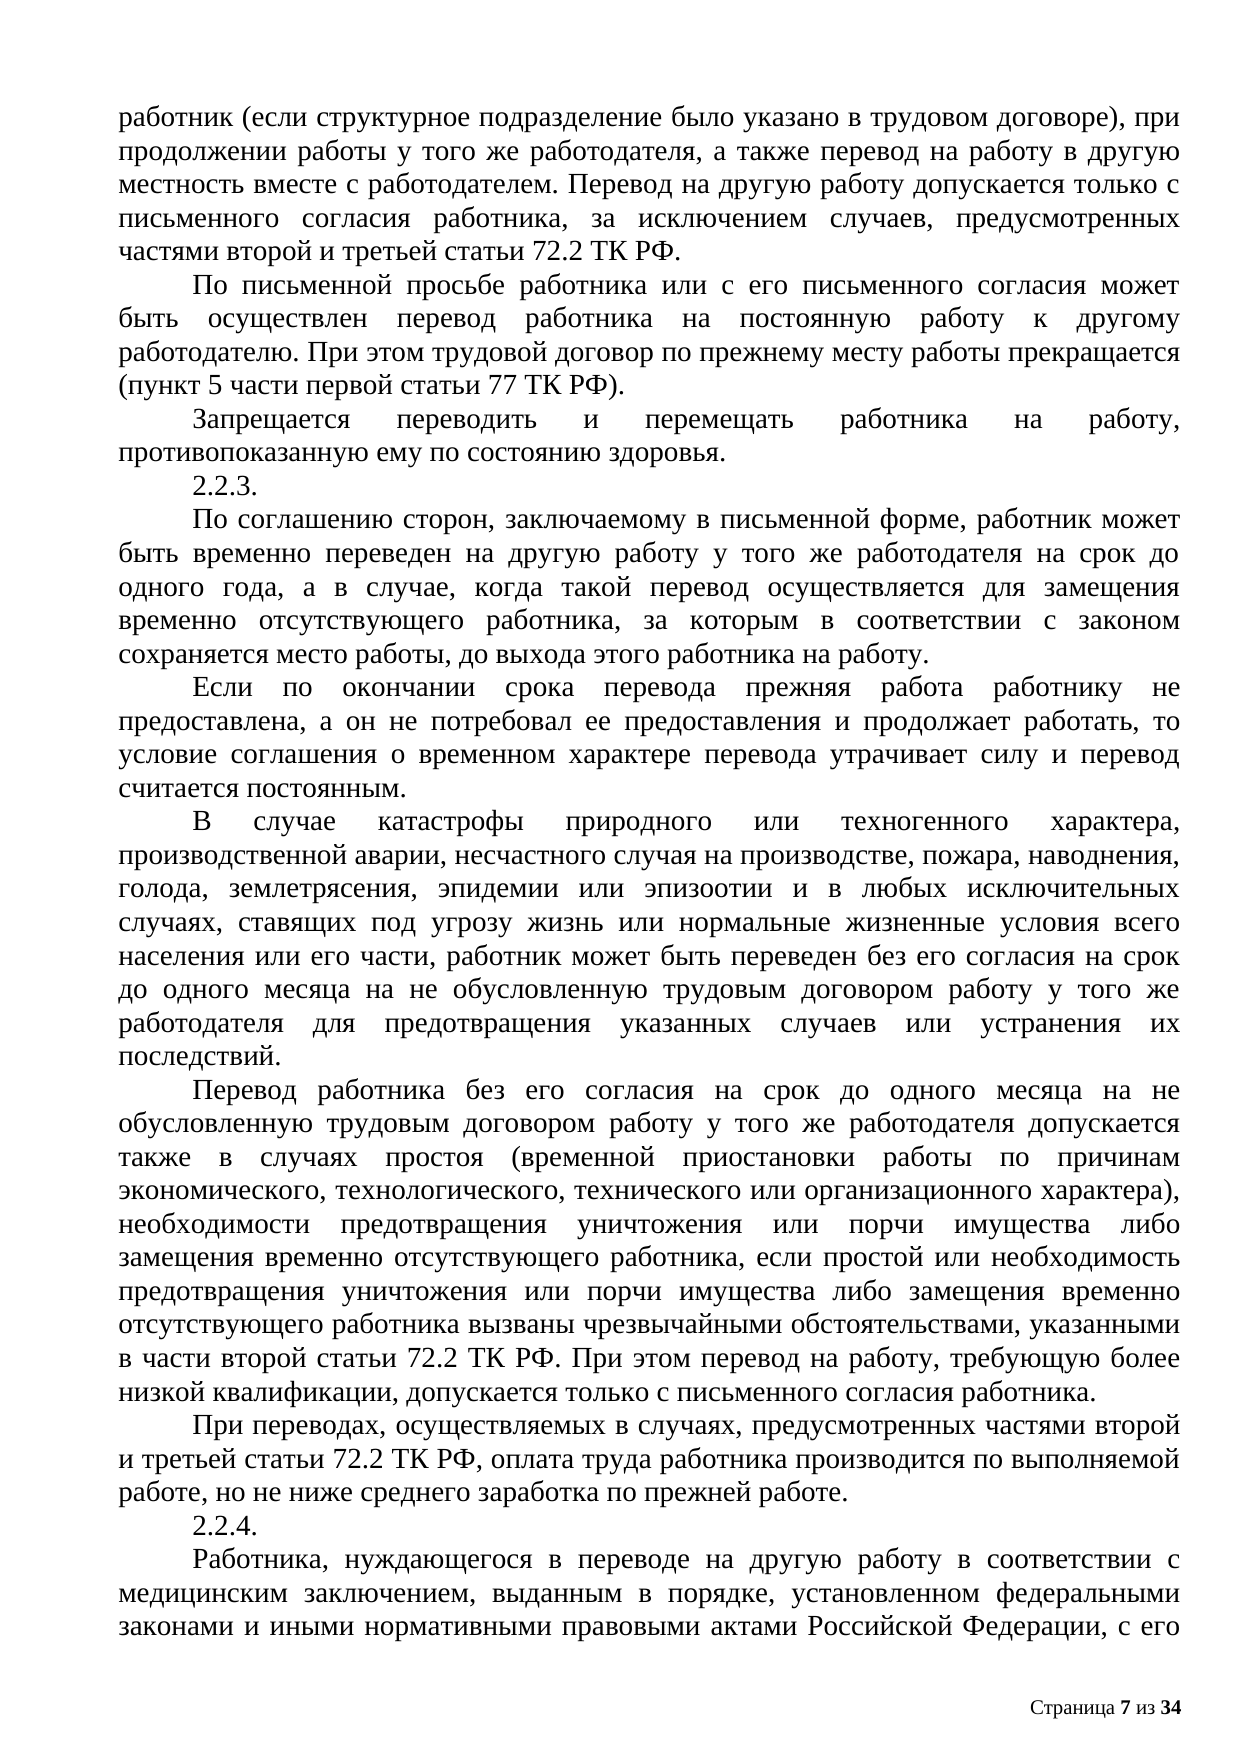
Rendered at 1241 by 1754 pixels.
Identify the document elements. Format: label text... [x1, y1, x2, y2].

text В случае катастрофы природного или техногенного характера, производственной аварии, несчастного случая на производстве, пожара, наводнения, голода, землетрясения, эпидемии или эпизоотии и в любых исключительных случаях, ставящих под угрозу жизнь или нормальные жизненные условия всего населения или его части, работник может быть переведен без его согласия на срок до одного месяца на не обусловленную трудовым договором работу у того же работодателя для предотвращения указанных случаев или устранения их последствий. [118, 803, 1181, 1072]
text Если по окончании срока перевода прежняя работа работнику не предоставлена, а он не потребовал ее предоставления и продолжает работать, то условие соглашения о временном характере перевода утрачивает силу и перевод считается постоянным. [118, 669, 1181, 803]
text Запрещается переводить и перемещать работника на работу, противопоказанную ему по состоянию здоровья. [118, 401, 1181, 468]
text По письменной просьбе работника или с его письменного согласия может быть осуществлен перевод работника на постоянную работу к другому работодателю. При этом трудовой договор по прежнему месту работы прекращается (пункт 5 части первой статьи 77 ТК РФ). [118, 267, 1181, 401]
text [118, 99, 1181, 267]
text 2.2.4. [118, 1508, 1181, 1541]
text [118, 1541, 1181, 1642]
text 2.2.3. [118, 468, 1181, 502]
text При переводах, осуществляемых в случаях, предусмотренных частями второй и третьей статьи 72.2 ТК РФ, оплата труда работника производится по выполняемой работе, но не ниже среднего заработка по прежней работе. [118, 1407, 1181, 1508]
text По соглашению сторон, заключаемому в письменной форме, работник может быть временно переведен на другую работу у того же работодателя на срок до одного года, а в случае, когда такой перевод осуществляется для замещения временно отсутствующего работника, за которым в соответствии с законом сохраняется место работы, до выхода этого работника на работу. [118, 502, 1181, 669]
text Перевод работника без его согласия на срок до одного месяца на не обусловленную трудовым договором работу у того же работодателя допускается также в случаях простоя (временной приостановки работы по причинам экономического, технологического, технического или организационного характера), необходимости предотвращения уничтожения или порчи имущества либо замещения временно отсутствующего работника, если простой или необходимость предотвращения уничтожения или порчи имущества либо замещения временно отсутствующего работника вызваны чрезвычайными обстоятельствами, указанными в части второй статьи 72.2 ТК РФ. При этом перевод на работу, требующую более низкой квалификации, допускается только с письменного согласия работника. [118, 1072, 1181, 1407]
